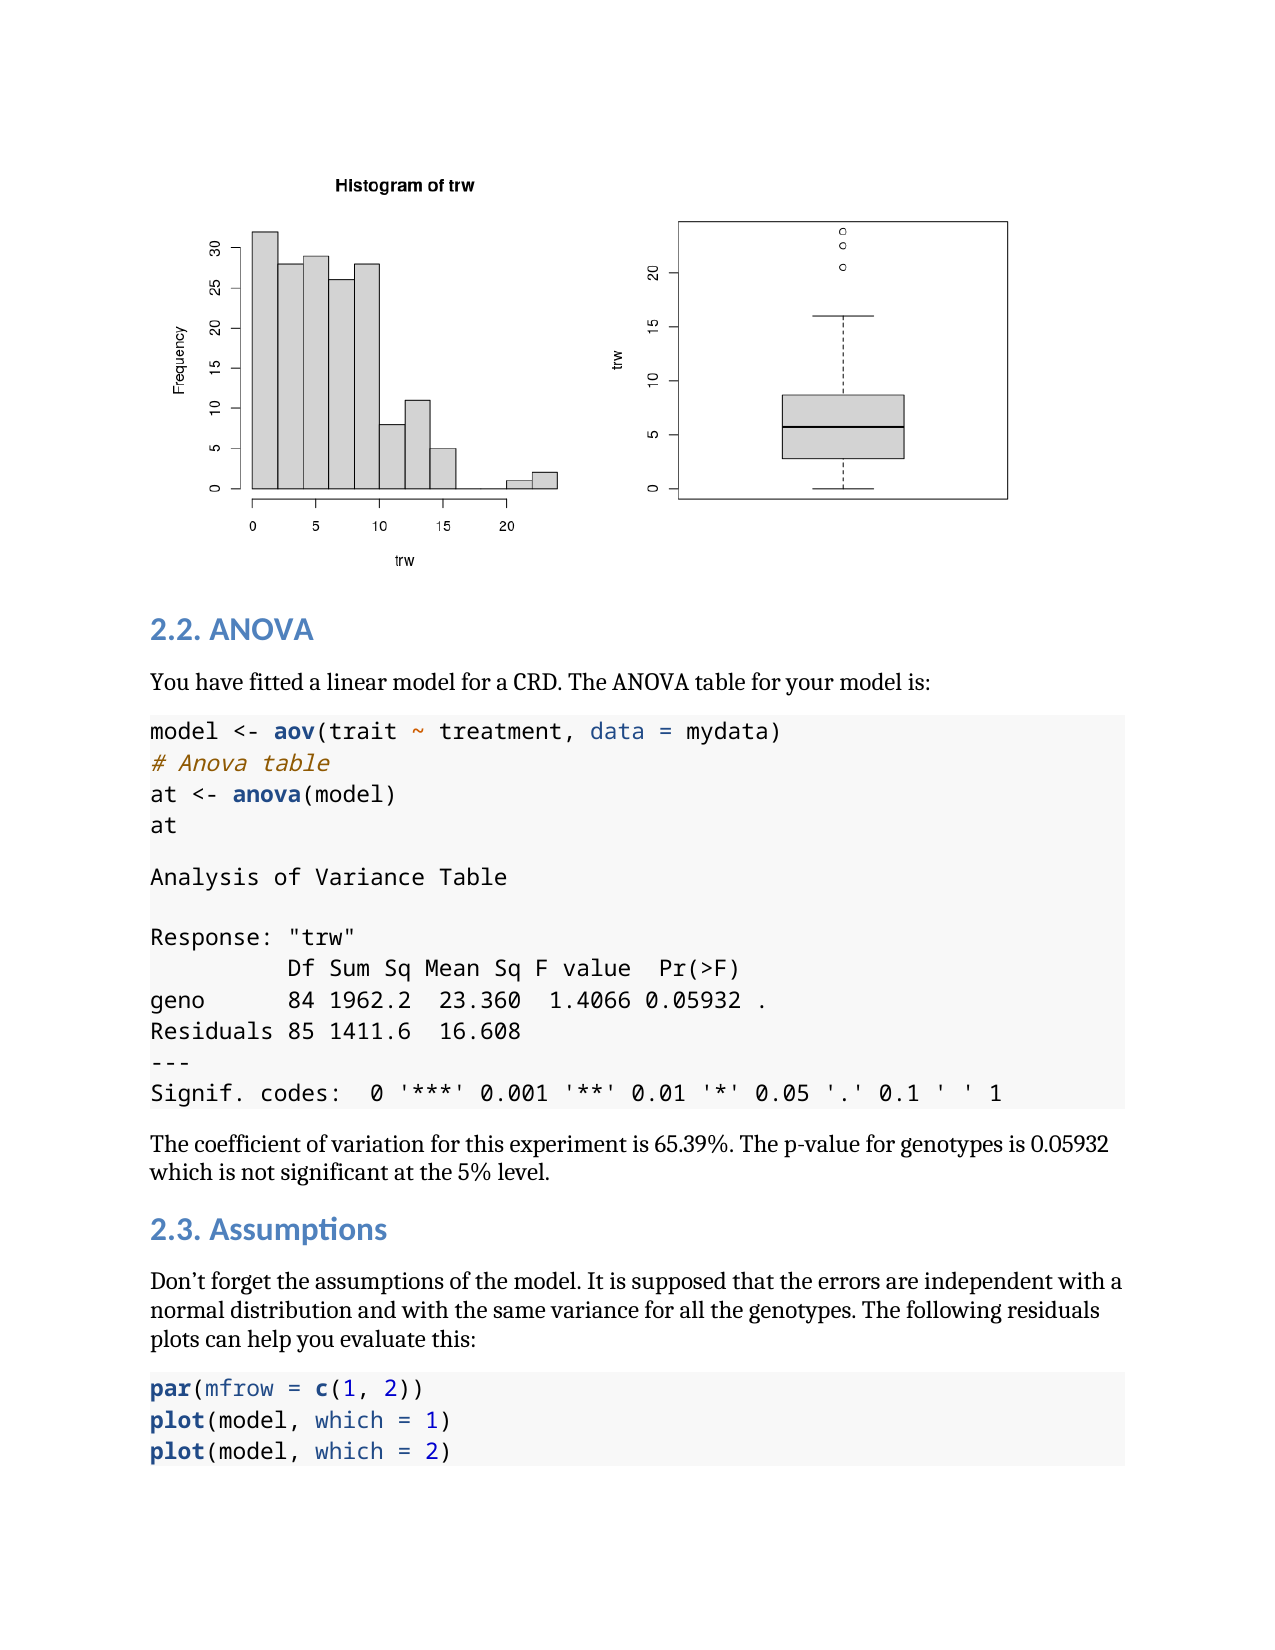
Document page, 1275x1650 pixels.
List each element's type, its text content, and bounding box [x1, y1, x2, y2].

subtitle 2.3. Assumptions [150, 1208, 1125, 1248]
picture [168, 150, 1044, 588]
text The coefficient of variation for this experiment is 65.39%. The p-value for genotypes is 0.05932 which is not significant at the 5% level. [150, 1129, 1125, 1187]
text Don’t forget the assumptions of the model. It is supposed that the errors are independent with a normal distribution and with the same variance for all the genotypes. The following residuals plots can help you evaluate this: [150, 1267, 1125, 1353]
text You have fitted a linear model for a CRD. The ANOVA table for your model is: [150, 668, 1125, 697]
text par(mfrow = c(1, 2)) plot(model, which = 1) plot(model, which = 2) [150, 1372, 1125, 1466]
subtitle 2.2. ANOVA [150, 608, 1125, 649]
text model <- aov(trait ~ treatment, data = mydata) # Anova table at <- anova(model) at [177, 715, 1125, 840]
text Analysis of Variance Table Response: "trw" Df Sum Sq Mean Sq F value Pr(>F) geno 84 1962.2 23.360 1.4066 0.05932 . Residuals 85 1411.6 16.608 --- Signif. codes: 0 '***' 0.001 '**' 0.01 '*' 0.05 '.' 0.1 ' ' 1 [150, 861, 1125, 1109]
